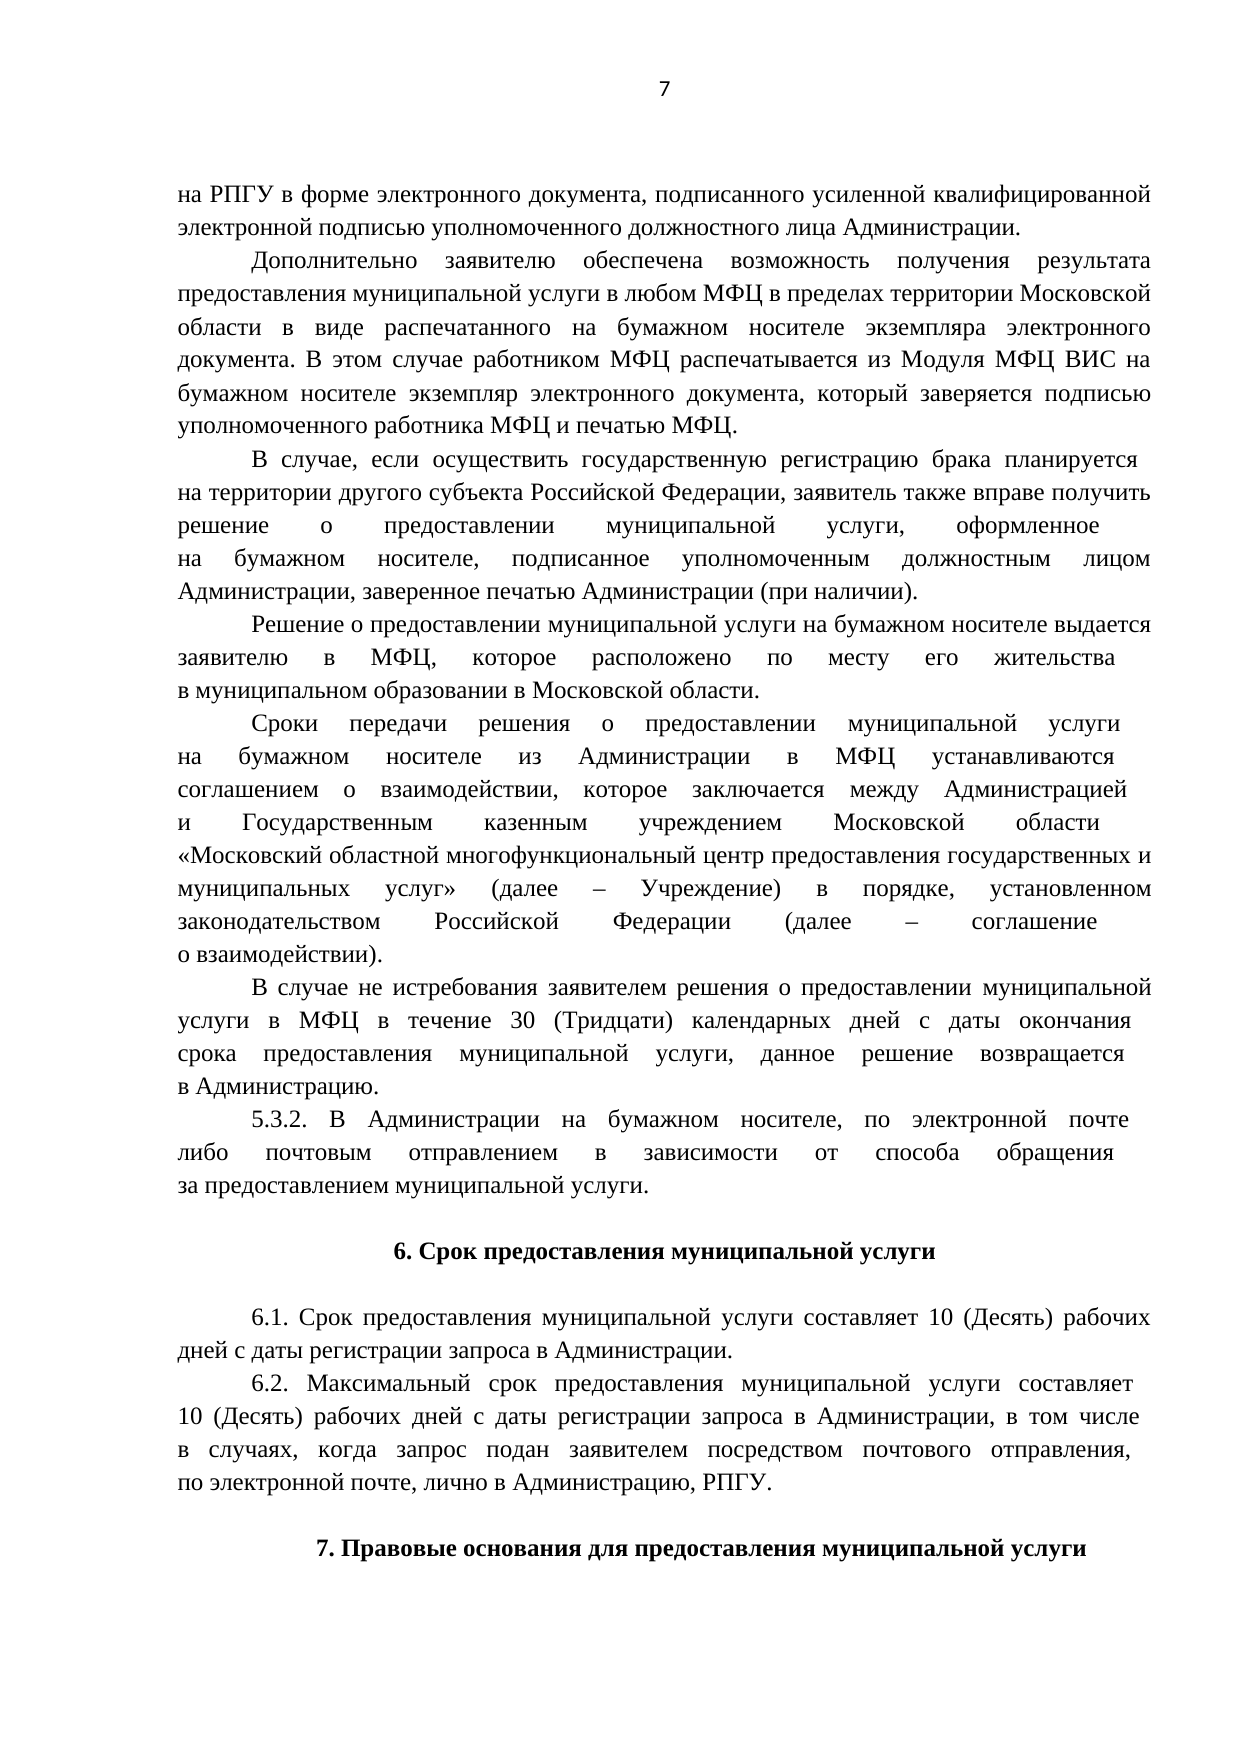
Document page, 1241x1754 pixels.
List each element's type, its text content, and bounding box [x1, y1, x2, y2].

text 6.1. Срок предоставления муниципальной услуги составляет 10 (Десять) рабочих дней с даты регистрации запроса в Администрации. [177, 1302, 1152, 1364]
list В случае не истребования заявителем решения о предоставлении муниципальной услуги в МФЦ в течение 30 (Тридцати) календарных дней с даты окончания срока предоставления муниципальной услуги, данное решение возвращается в Администрацию. [177, 972, 1152, 1100]
text 6.2. Максимальный срок предоставления муниципальной услуги составляет 10 (Десять) рабочих дней с даты регистрации запроса в Администрации, в том числе в случаях, когда запрос подан заявителем посредством почтового отправления, по электронной почте, лично в Администрацию, РПГУ. [177, 1368, 1152, 1496]
text В случае, если осуществить государственную регистрацию брака планируется на территории другого субъекта Российской Федерации, заявитель также вправе получить решение о предоставлении муниципальной услуги, оформленное на бумажном носителе, подписанное уполномоченным должностным лицом Администрации, заверенное печатью Администрации (при наличии). [177, 444, 1152, 604]
title 7. Правовые основания для предоставления муниципальной услуги [177, 1533, 1152, 1562]
list Сроки передачи решения о предоставлении муниципальной услуги на бумажном носителе из Администрации в МФЦ устанавливаются соглашением о взаимодействии, которое заключается между Администрацией и Государственным казенным учреждением Московской области «Московский областной многофункциональный центр предоставления государственных и муниципальных услуг» (далее – Учреждение) в порядке, установленном законодательством Российской Федерации (далее – соглашение о взаимодействии). [177, 708, 1152, 968]
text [177, 179, 1152, 241]
text Дополнительно заявителю обеспечена возможность получения результата предоставления муниципальной услуги в любом МФЦ в пределах территории Московской области в виде распечатанного на бумажном носителе экземпляра электронного документа. В этом случае работником МФЦ распечатывается из Модуля МФЦ ВИС на бумажном носителе экземпляр электронного документа, который заверяется подписью уполномоченного работника МФЦ и печатью МФЦ. [177, 246, 1152, 439]
list Решение о предоставлении муниципальной услуги на бумажном носителе выдается заявителю в МФЦ, которое расположено по месту его жительства в муниципальном образовании в Московской области. [177, 609, 1152, 703]
text 5.3.2. В Администрации на бумажном носителе, по электронной почте либо почтовым отправлением в зависимости от способа обращения за предоставлением муниципальной услуги. [177, 1104, 1152, 1199]
title 6. Срок предоставления муниципальной услуги [177, 1236, 1152, 1265]
